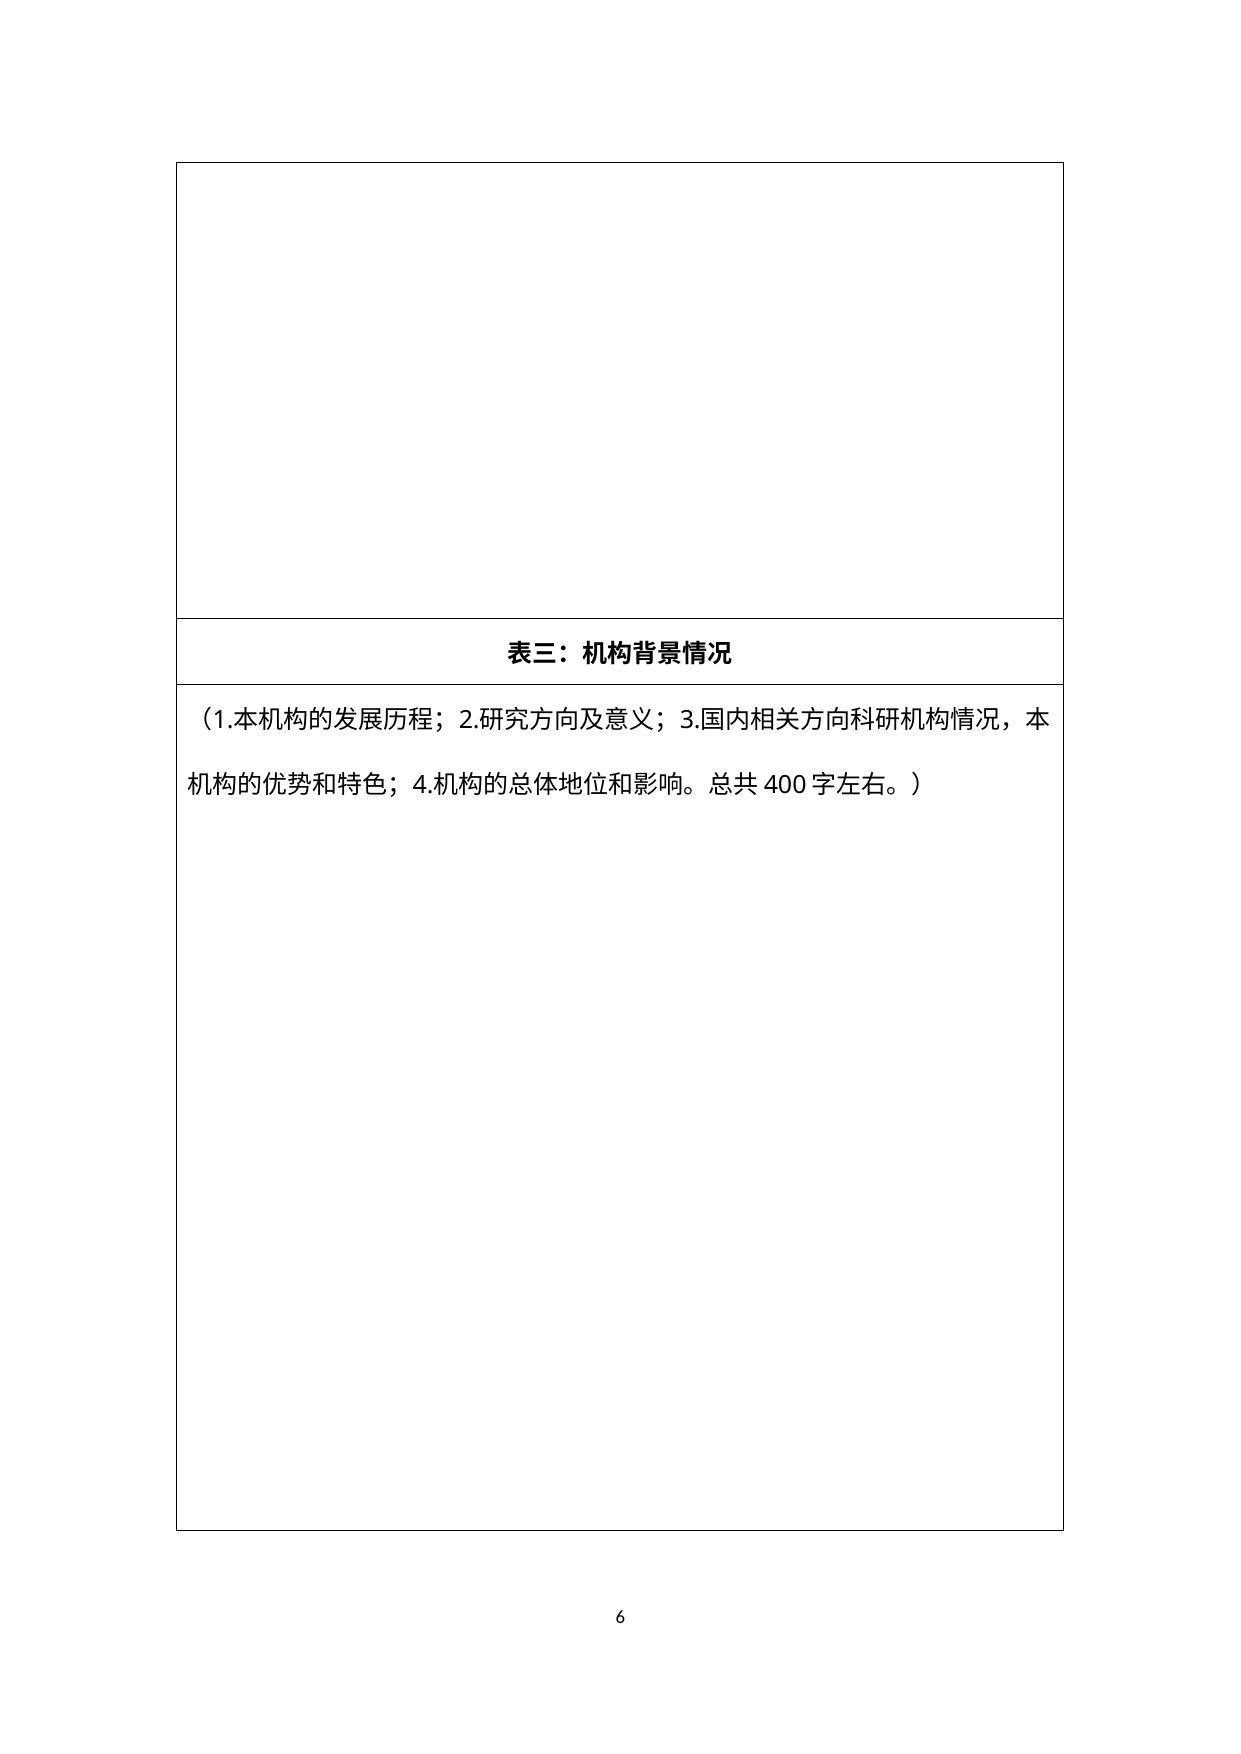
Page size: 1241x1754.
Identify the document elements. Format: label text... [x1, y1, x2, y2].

table_cell [177, 163, 1063, 618]
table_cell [177, 685, 1063, 1530]
table_cell 表三：机构背景情况 [177, 619, 1063, 684]
